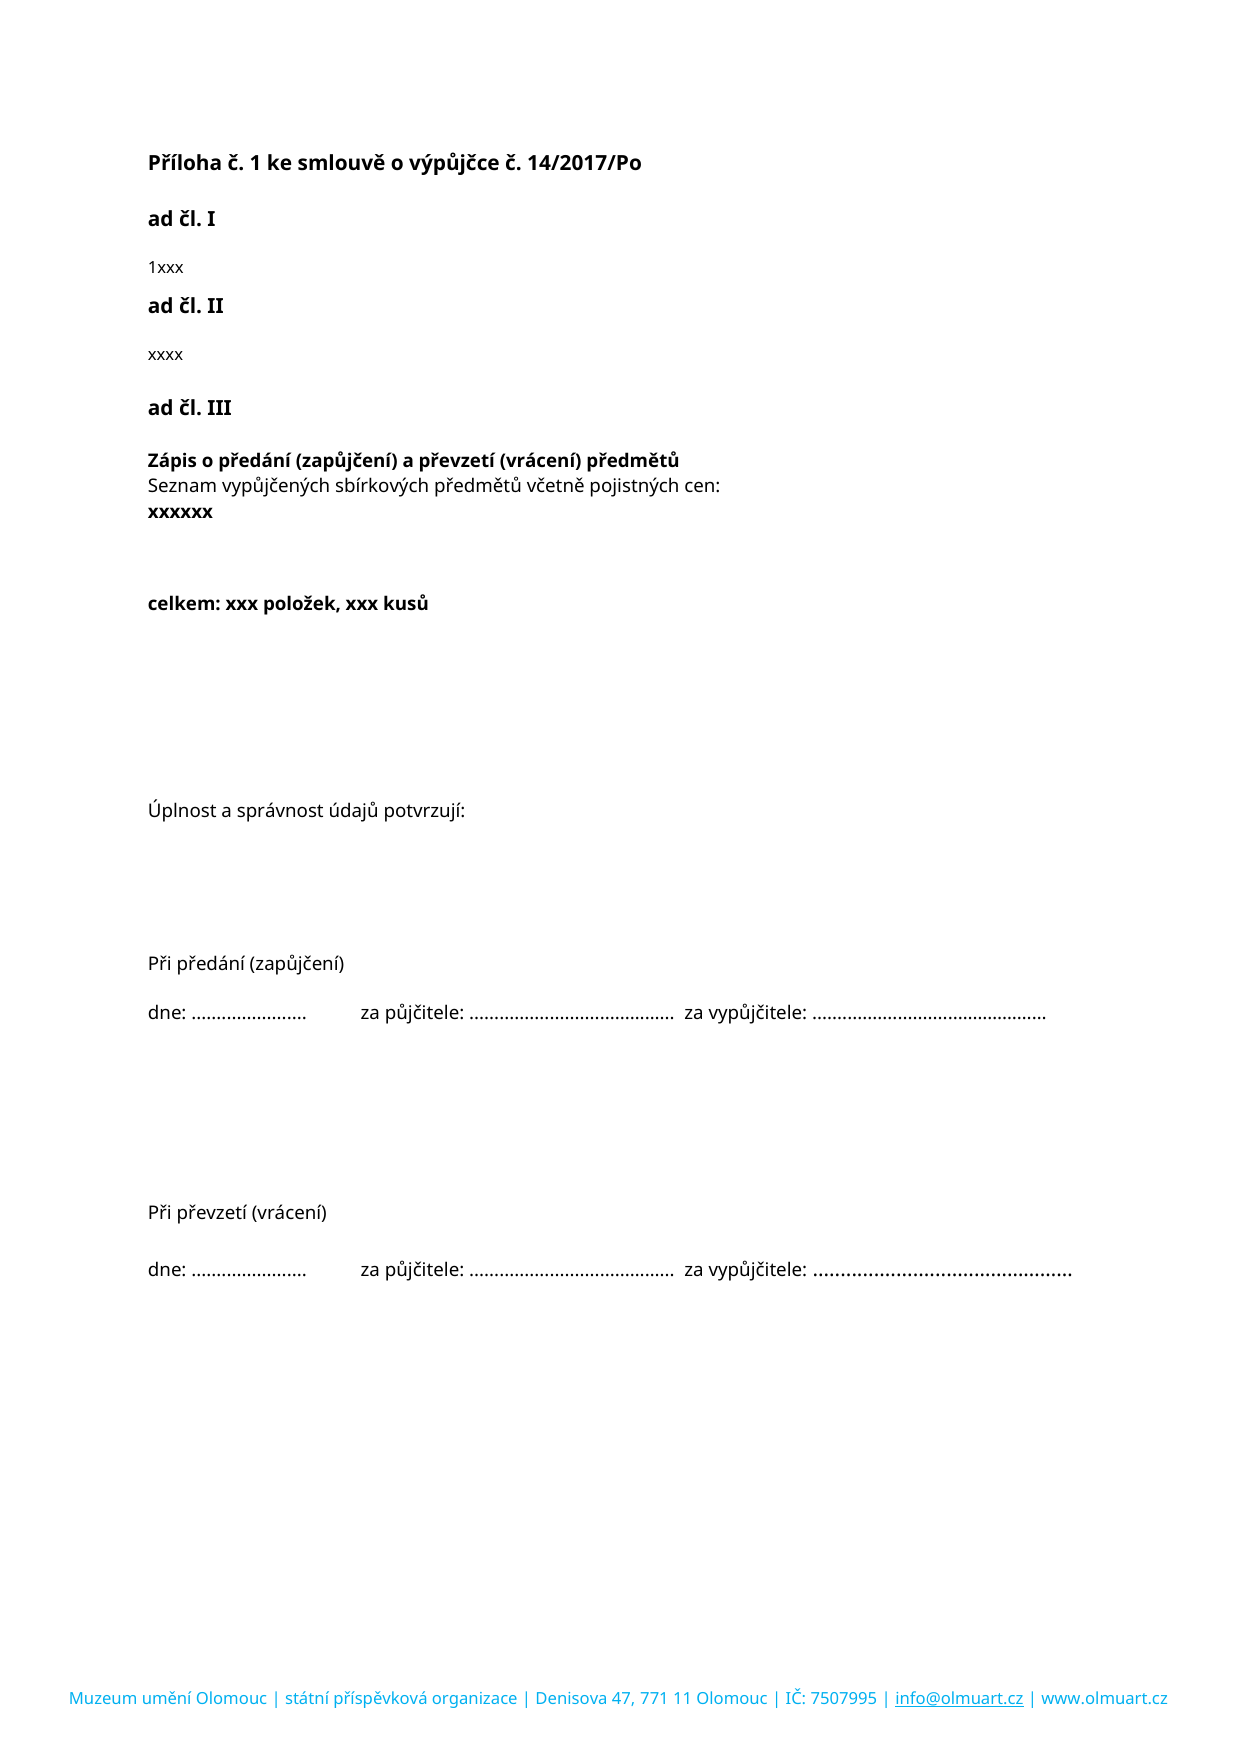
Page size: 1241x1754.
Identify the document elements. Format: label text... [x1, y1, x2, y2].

text ad čl. III [148, 393, 1122, 422]
text 1xxx [148, 256, 1122, 278]
text Úplnost a správnost údajů potvrzují: [148, 797, 1122, 822]
text xxxxxx [148, 498, 1122, 524]
text Při předání (zapůjčení) [148, 950, 1122, 999]
text Příloha č. 1 ke smlouvě o výpůjčce č. 14/2017/Po [148, 148, 1122, 176]
text dne: ....................... za půjčitele: ................................……... za vypůjčitele: .............................……………… [148, 999, 1122, 1025]
text Zápis o předání (zapůjčení) a převzetí (vrácení) předmětů [148, 447, 1122, 473]
text dne: ....................... za půjčitele: ................................……... za vypůjčitele: .............................……………… [148, 1254, 1122, 1282]
text xxxx [148, 342, 1122, 365]
subtitle Při převzetí (vrácení) [148, 1200, 1122, 1254]
text Seznam vypůjčených sbírkových předmětů včetně pojistných cen: [148, 473, 1122, 498]
text ad čl. I [148, 204, 1122, 233]
text ad čl. II [148, 291, 1107, 319]
text celkem: xxx položek, xxx kusů [148, 590, 1122, 615]
